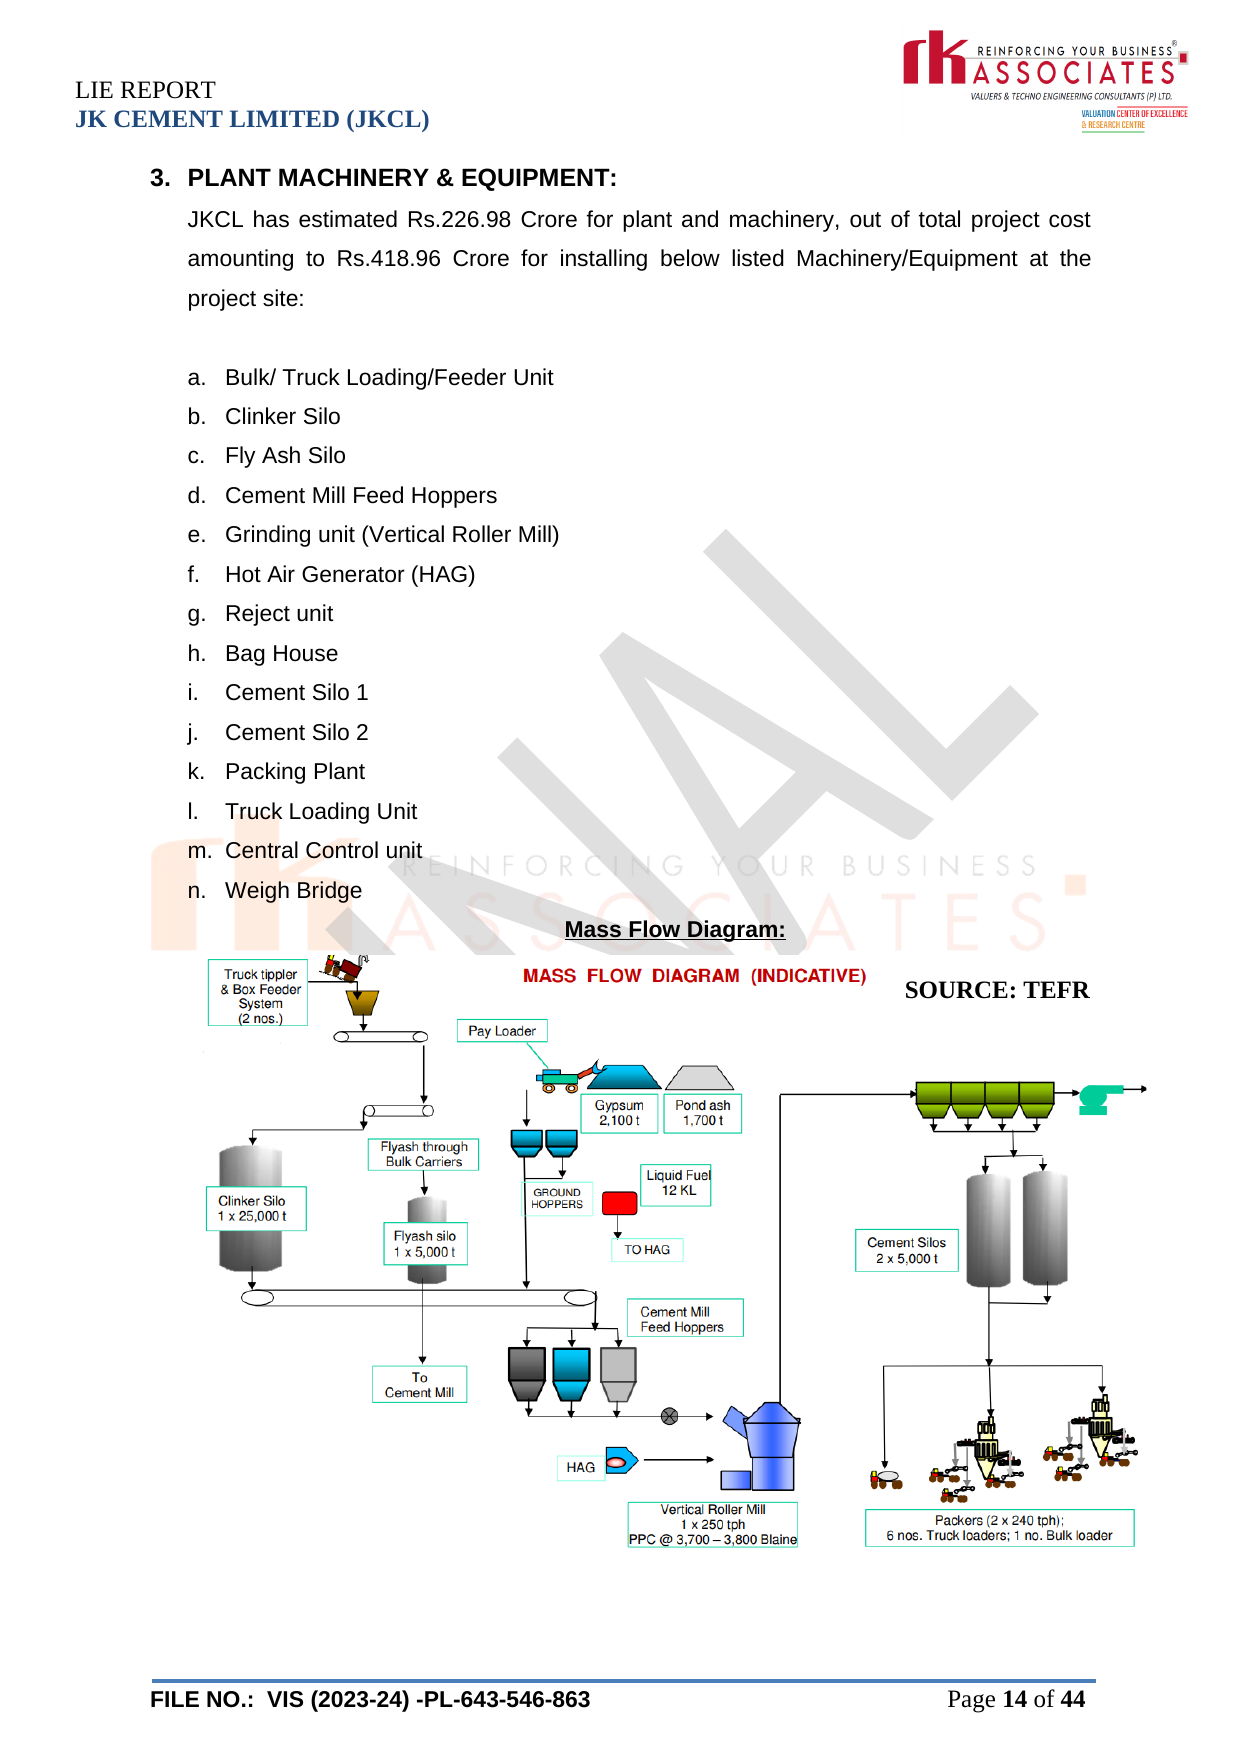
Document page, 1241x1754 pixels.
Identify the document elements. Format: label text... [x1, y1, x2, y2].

list Fly Ash Silo [187, 442, 1200, 469]
text Mass Flow Diagram: [150, 916, 1200, 943]
list Hot Air Generator (HAG) [187, 561, 1200, 587]
list Grinding unit (Vertical Roller Mill) [187, 521, 1200, 548]
list Bulk/ Truck Loading/Feeder Unit [187, 363, 1200, 390]
list Clinker Silo [187, 403, 1200, 429]
list Bag House [187, 640, 1200, 666]
list Packing Plant [187, 758, 1200, 785]
list Cement Silo 1 [187, 679, 1200, 706]
list Reject unit [187, 600, 1200, 627]
list Truck Loading Unit [187, 798, 1200, 824]
list PLANT MACHINERY & EQUIPMENT: [150, 162, 1092, 191]
list Cement Silo 2 [187, 719, 1200, 745]
list JKCL has estimated Rs.226.98 Crore for plant and machinery, out of total project cost amounting to Rs.418.96 Crore for installing below listed Machinery/Equipment at the project site: [187, 206, 1092, 311]
picture [898, 21, 1191, 136]
list Central Control unit [187, 837, 1200, 864]
list Weigh Bridge [187, 877, 1200, 903]
list Cement Mill Feed Hoppers [187, 482, 1200, 508]
